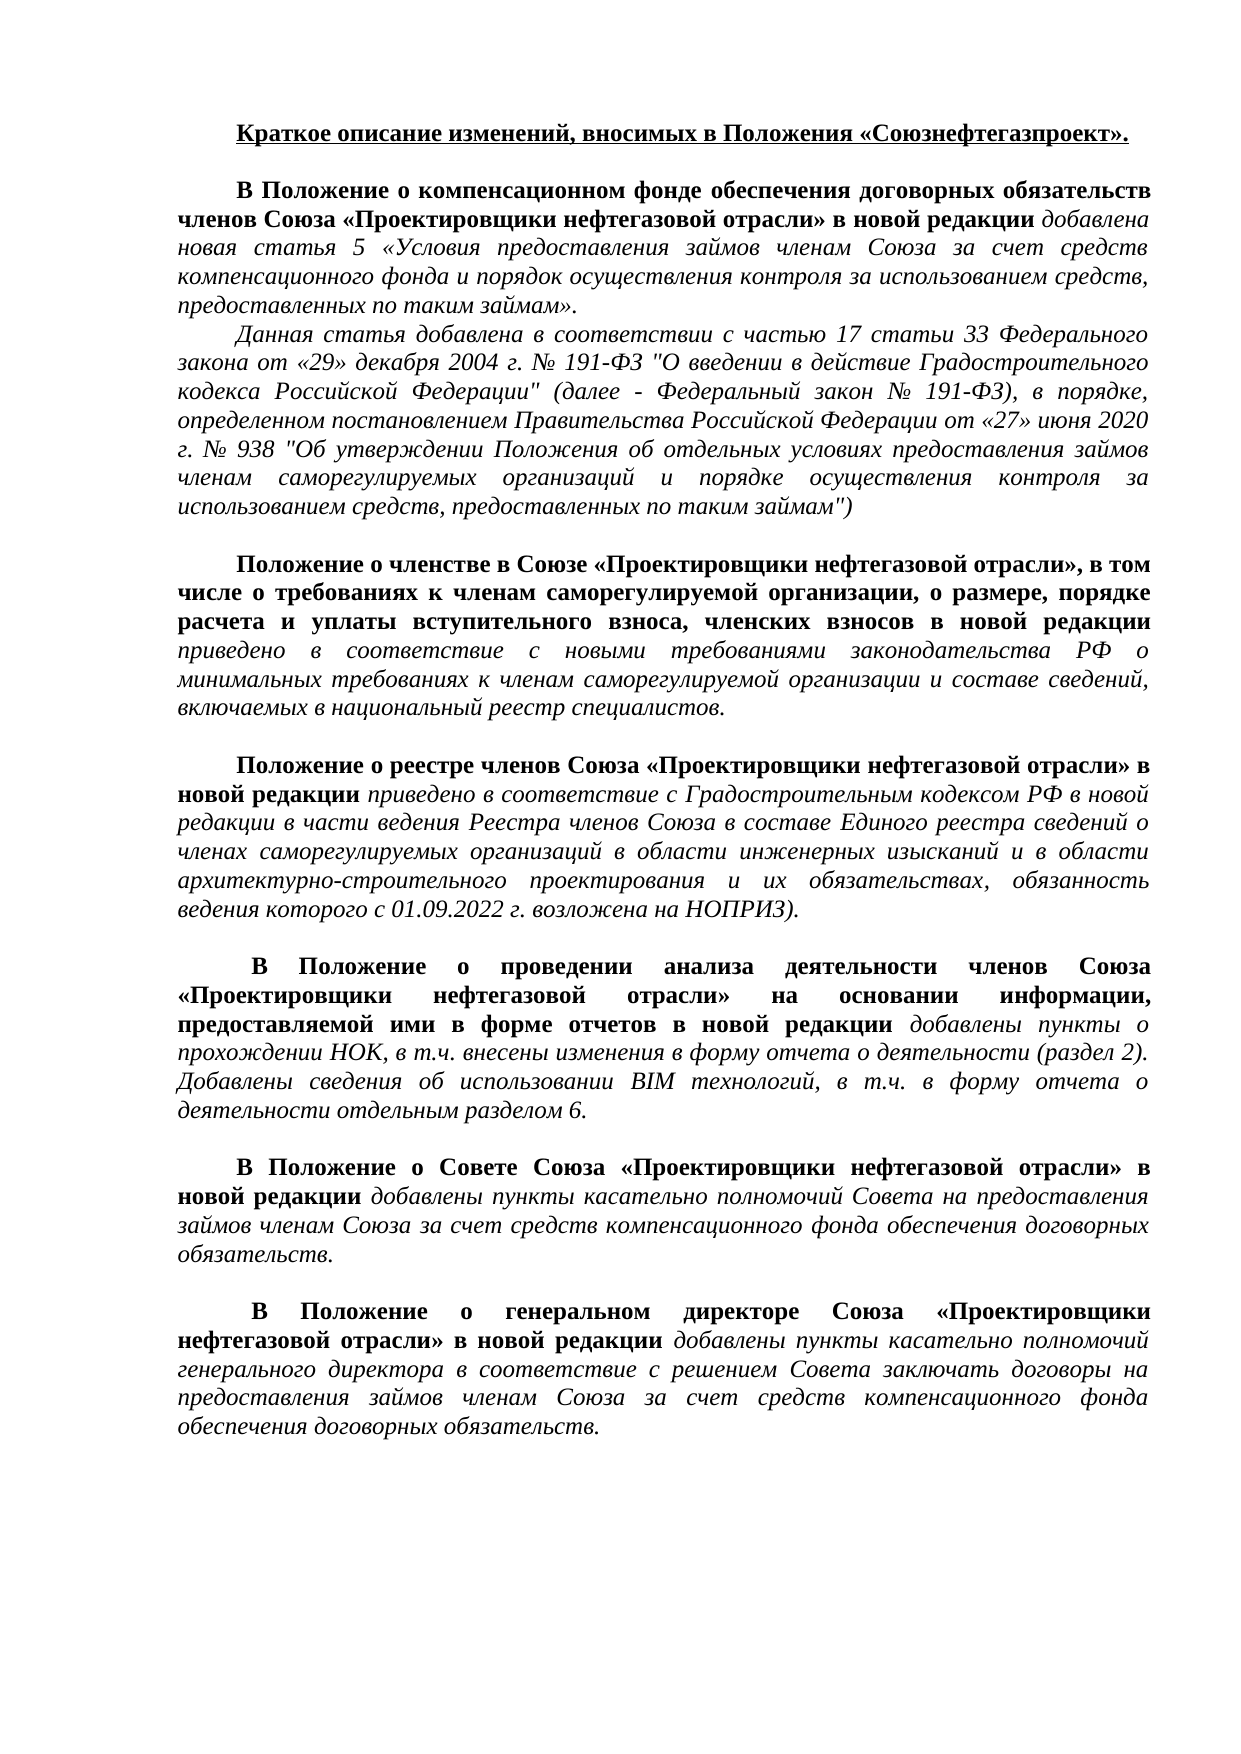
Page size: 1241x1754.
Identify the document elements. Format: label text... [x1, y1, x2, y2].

text Данная статья добавлена в соответствии с частью 17 статьи 33 Федерального закона от «29» декабря 2004 г. № 191-ФЗ "О введении в действие Градостроительного кодекса Российской Федерации" (далее - Федеральный закон № 191-ФЗ), в порядке, определенном постановлением Правительства Российской Федерации от «27» июня 2020 г. № 938 "Об утверждении Положения об отдельных условиях предоставления займов членам саморегулируемых организаций и порядке осуществления контроля за использованием средств, предоставленных по таким займам") [177, 319, 1152, 520]
text В Положение о генеральном директоре Союза «Проектировщики нефтегазовой отрасли» в новой редакции добавлены пункты касательно полномочий генерального директора в соответствие с решением Совета заключать договоры на предоставления займов членам Союза за счет средств компенсационного фонда обеспечения договорных обязательств. [177, 1296, 1152, 1440]
list В Положение о компенсационном фонде обеспечения договорных обязательств членов Союза «Проектировщики нефтегазовой отрасли» в новой редакции добавлена новая статья 5 «Условия предоставления займов членам Союза за счет средств компенсационного фонда и порядок осуществления контроля за использованием средств, предоставленных по таким займам». [177, 175, 1152, 319]
list Краткое описание изменений, вносимых в Положения «Союзнефтегазпроект». [177, 118, 1152, 147]
text В Положение о проведении анализа деятельности членов Союза «Проектировщики нефтегазовой отрасли» на основании информации, предоставляемой ими в форме отчетов в новой редакции добавлены пункты о прохождении НОК, в т.ч. внесены изменения в форму отчета о деятельности (раздел 2). Добавлены сведения об использовании BIM технологий, в т.ч. в форму отчета о деятельности отдельным разделом 6. [177, 951, 1152, 1124]
text В Положение о Совете Союза «Проектировщики нефтегазовой отрасли» в новой редакции добавлены пункты касательно полномочий Совета на предоставления займов членам Союза за счет средств компенсационного фонда обеспечения договорных обязательств. [177, 1152, 1152, 1267]
list Положение о реестре членов Союза «Проектировщики нефтегазовой отрасли» в новой редакции приведено в соответствие с Градостроительным кодексом РФ в новой редакции в части ведения Реестра членов Союза в составе Единого реестра сведений о членах саморегулируемых организаций в области инженерных изысканий и в области архитектурно-строительного проектирования и их обязательствах, обязанность ведения которого с 01.09.2022 г. возложена на НОПРИЗ). [177, 750, 1152, 922]
list Положение о членстве в Союзе «Проектировщики нефтегазовой отрасли», в том числе о требованиях к членам саморегулируемой организации, о размере, порядке расчета и уплаты вступительного взноса, членских взносов в новой редакции приведено в соответствие с новыми требованиями законодательства РФ о минимальных требованиях к членам саморегулируемой организации и составе сведений, включаемых в национальный реестр специалистов. [177, 549, 1152, 721]
